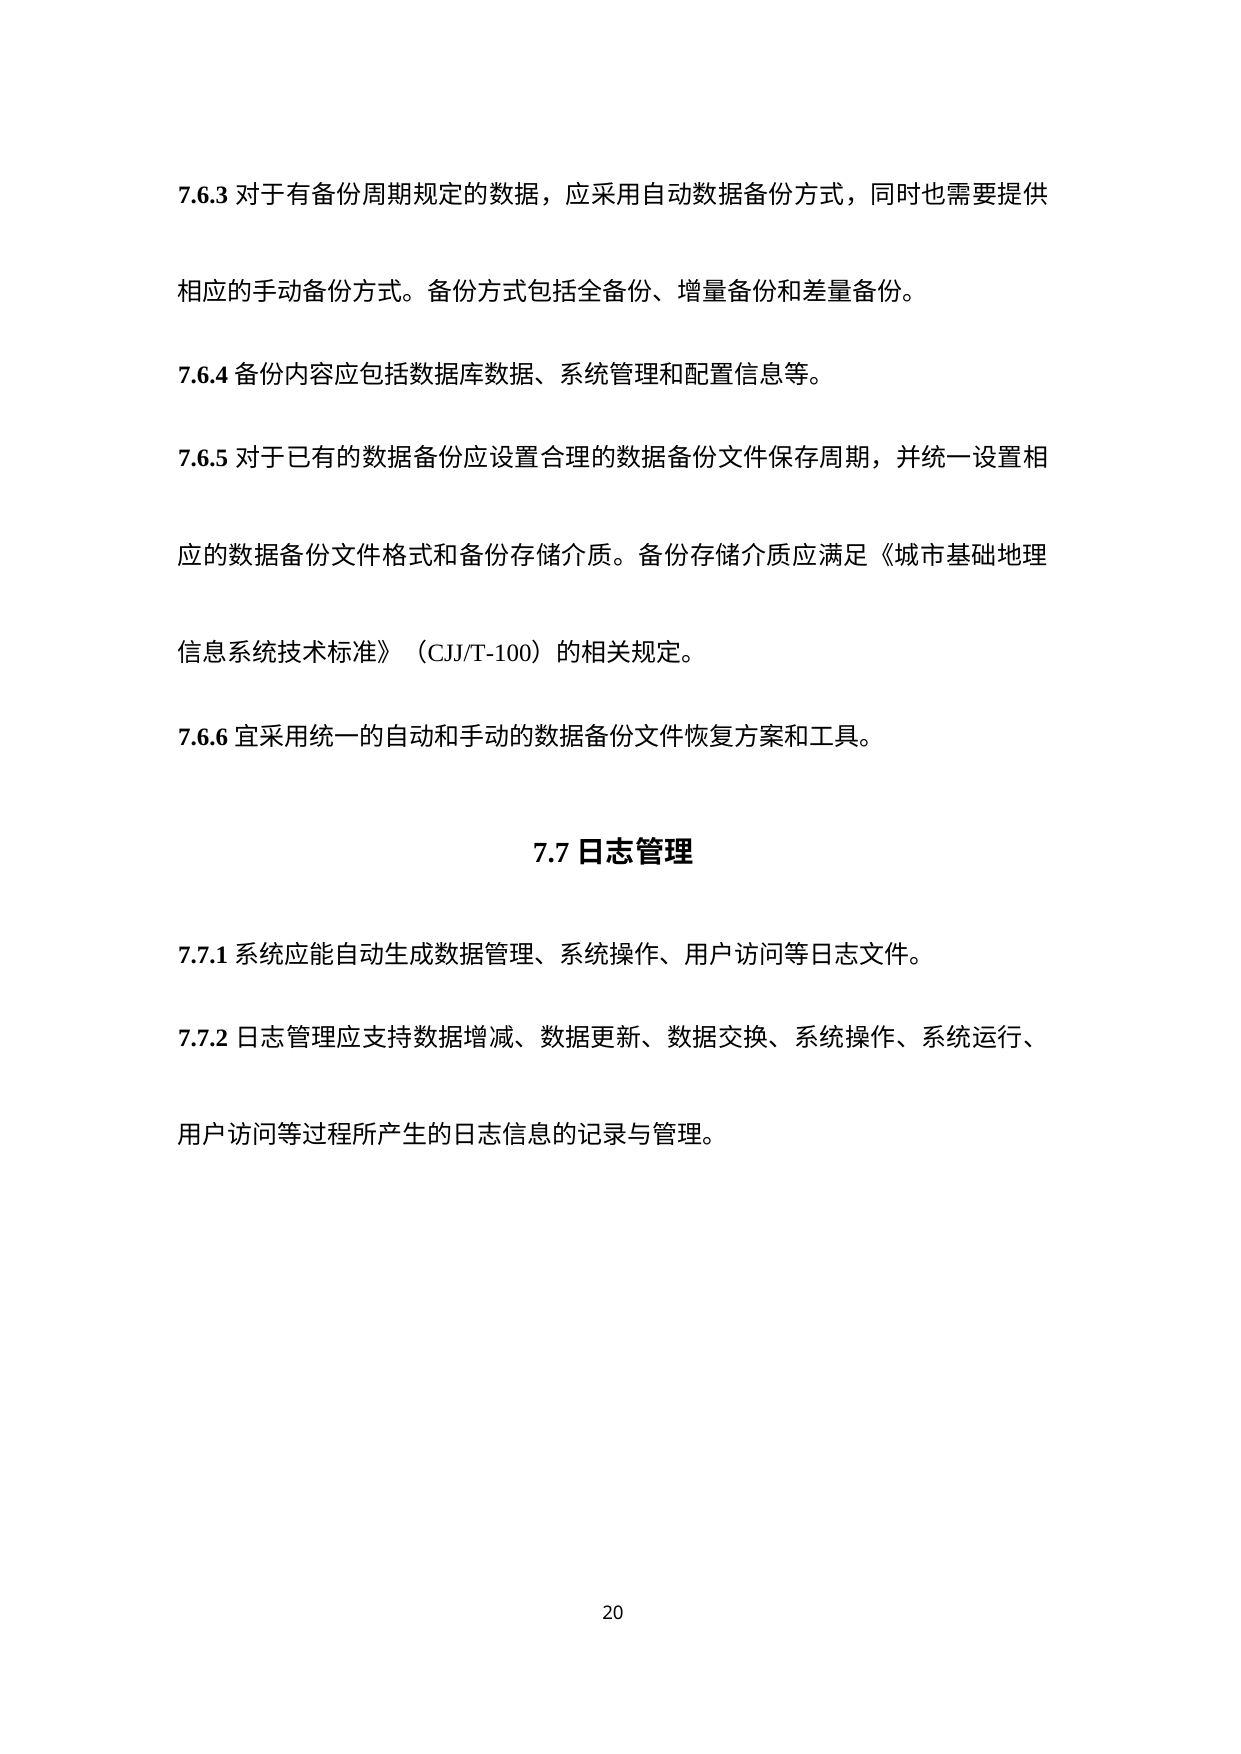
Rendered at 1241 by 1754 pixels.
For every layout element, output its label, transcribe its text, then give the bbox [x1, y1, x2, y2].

text 7.6.4 备份内容应包括数据库数据、系统管理和配置信息等。 [177, 340, 1048, 405]
text 7.6.3 对于有备份周期规定的数据，应采用自动数据备份方式，同时也需要提供相应的手动备份方式。备份方式包括全备份、增量备份和差量备份。 [177, 160, 1048, 322]
text 7.7.2 日志管理应支持数据增减、数据更新、数据交换、系统操作、系统运行、用户访问等过程所产生的日志信息的记录与管理。 [177, 1003, 1048, 1165]
text 7.6.5 对于已有的数据备份应设置合理的数据备份文件保存周期，并统一设置相应的数据备份文件格式和备份存储介质。备份存储介质应满足《城市基础地理信息系统技术标准》（CJJ/T-100）的相关规定。 [177, 423, 1048, 683]
text 7.6.6 宜采用统一的自动和手动的数据备份文件恢复方案和工具。 [177, 702, 1048, 767]
text 7.7.1 系统应能自动生成数据管理、系统操作、用户访问等日志文件。 [177, 920, 1048, 985]
text 7.7 日志管理 [177, 817, 1048, 882]
